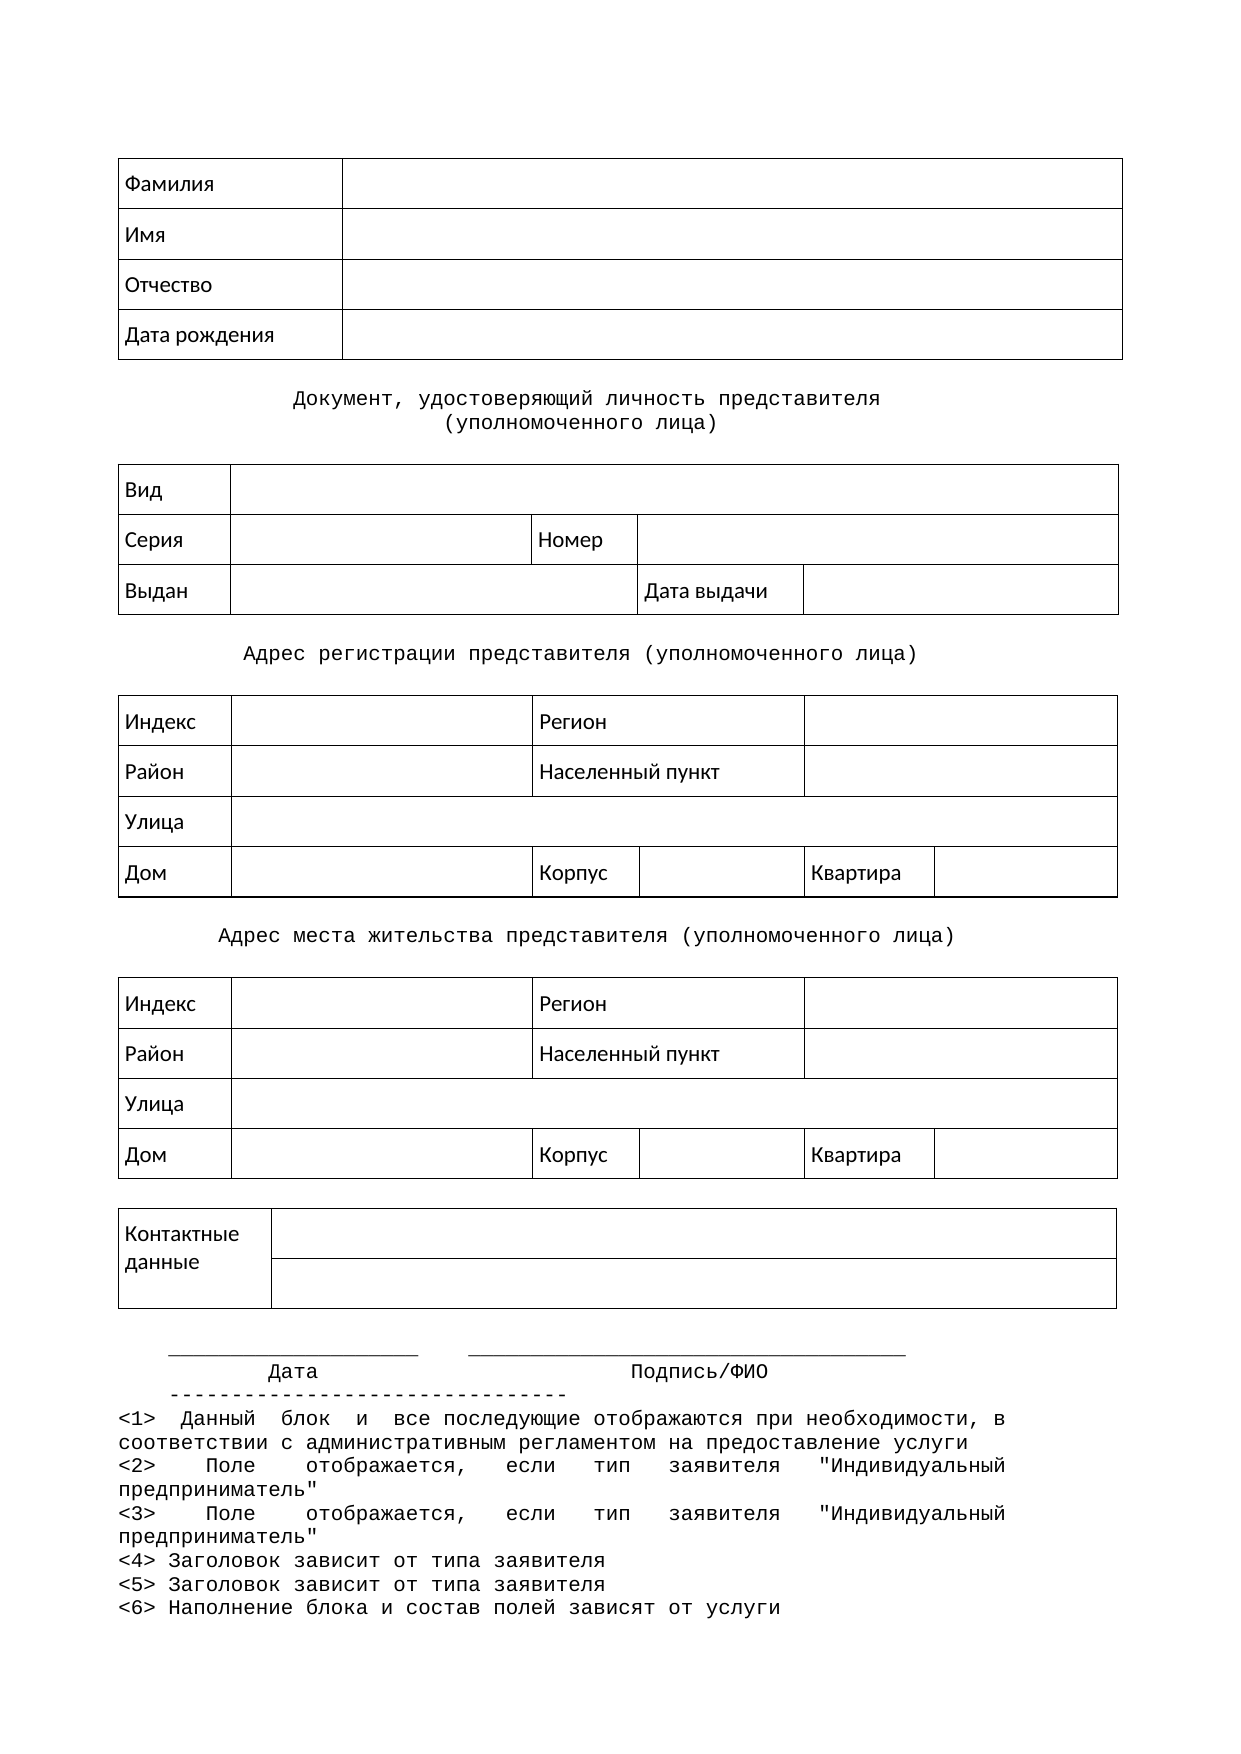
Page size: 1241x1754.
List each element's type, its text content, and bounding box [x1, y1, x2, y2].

table_cell Улица [119, 1079, 231, 1128]
text (уполномоченного лица) [118, 412, 1152, 435]
table_cell [805, 746, 1117, 796]
table_header Индекс [119, 696, 231, 745]
table_header Регион [533, 978, 804, 1027]
table_cell Дом [119, 1129, 231, 1178]
table_cell Корпус [533, 1129, 639, 1178]
text <5> Заголовок зависит от типа заявителя [118, 1573, 1152, 1597]
text ____________________ ___________________________________ [118, 1337, 1152, 1361]
table_cell [935, 847, 1117, 896]
table_cell Населенный пункт [533, 746, 804, 796]
text <4> Заголовок зависит от типа заявителя [118, 1550, 1152, 1573]
text -------------------------------- [118, 1384, 1152, 1408]
text <6> Наполнение блока и состав полей зависят от услуги [118, 1597, 1152, 1621]
table_cell Корпус [533, 847, 639, 896]
table_cell [232, 746, 532, 796]
table_cell [231, 565, 637, 614]
table_cell Квартира [805, 1129, 934, 1178]
table_header Индекс [119, 978, 231, 1027]
table_cell Серия [119, 515, 230, 564]
table_cell Квартира [805, 847, 934, 896]
table_cell Выдан [119, 565, 230, 614]
table_cell [272, 1259, 1116, 1308]
text Адрес регистрации представителя (уполномоченного лица) [118, 643, 1152, 667]
table_cell Отчество [119, 260, 342, 309]
table_cell [231, 515, 531, 564]
table_cell Населенный пункт [533, 1029, 804, 1078]
table_cell [638, 515, 1118, 564]
table_cell Номер [532, 515, 637, 564]
table_header [272, 1209, 1116, 1258]
table_cell Улица [119, 797, 231, 846]
text Адрес места жительства представителя (уполномоченного лица) [118, 925, 1152, 949]
table_cell [343, 310, 1122, 359]
table_cell [232, 1029, 532, 1078]
text Дата Подпись/ФИО [118, 1361, 1152, 1384]
table_cell [343, 260, 1122, 309]
table_cell [232, 847, 532, 896]
table_header [805, 978, 1117, 1027]
table_cell [805, 1029, 1117, 1078]
table_cell [640, 847, 804, 896]
text предприниматель" [118, 1526, 1152, 1550]
table_header Вид [119, 465, 230, 514]
table_cell [804, 565, 1118, 614]
text <2> Поле отображается, если тип заявителя "Индивидуальный [118, 1455, 1152, 1479]
table_cell Район [119, 1029, 231, 1078]
text <3> Поле отображается, если тип заявителя "Индивидуальный [118, 1503, 1152, 1526]
table_cell [232, 1079, 1117, 1128]
table_cell Имя [119, 209, 342, 258]
table_header [805, 696, 1117, 745]
table_header [232, 978, 532, 1027]
table_cell Дата рождения [119, 310, 342, 359]
table_cell [640, 1129, 804, 1178]
table_cell [232, 1129, 532, 1178]
table_header Контактные данные [119, 1209, 271, 1308]
table_header Регион [533, 696, 804, 745]
text предприниматель" [118, 1479, 1152, 1503]
text соответствии с административным регламентом на предоставление услуги [118, 1432, 1152, 1455]
table_header [232, 696, 532, 745]
table_header [343, 159, 1122, 208]
table_cell Дом [119, 847, 231, 896]
table_header Фамилия [119, 159, 342, 208]
table_cell [935, 1129, 1117, 1178]
table_cell Район [119, 746, 231, 796]
text <1> Данный блок и все последующие отображаются при необходимости, в [118, 1408, 1152, 1432]
table_cell [232, 797, 1117, 846]
text Документ, удостоверяющий личность представителя [118, 388, 1152, 412]
table_header [231, 465, 1118, 514]
table_cell [343, 209, 1122, 258]
table_cell Дата выдачи [638, 565, 803, 614]
